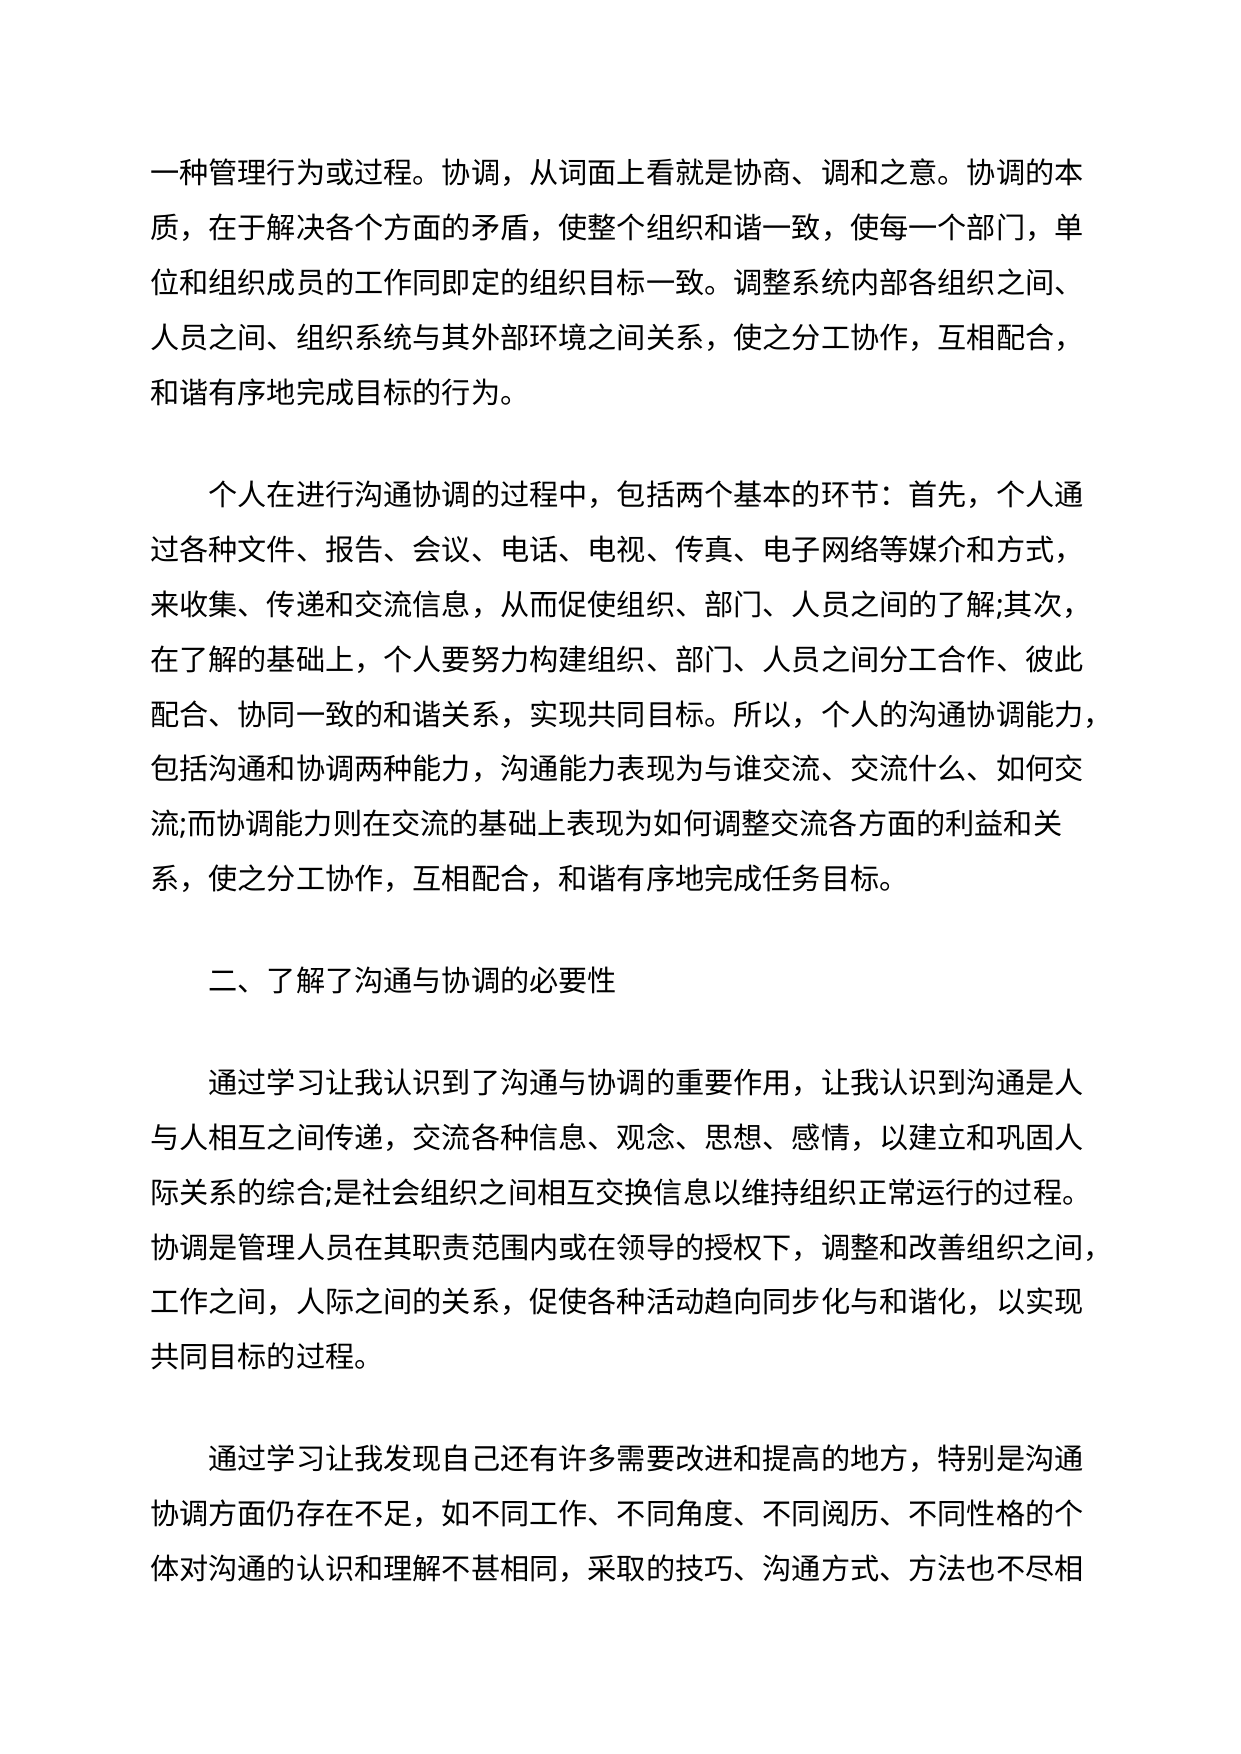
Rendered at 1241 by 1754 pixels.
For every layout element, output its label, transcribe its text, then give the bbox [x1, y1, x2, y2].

text 通过学习让我认识到了沟通与协调的重要作用，让我认识到沟通是人与人相互之间传递，交流各种信息、观念、思想、感情，以建立和巩固人际关系的综合;是社会组织之间相互交换信息以维持组织正常运行的过程。协调是管理人员在其职责范围内或在领导的授权下，调整和改善组织之间，工作之间，人际之间的关系，促使各种活动趋向同步化与和谐化，以实现共同目标的过程。 [150, 1059, 1090, 1376]
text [150, 1436, 1090, 1588]
text 二、了解了沟通与协调的必要性 [150, 958, 1090, 1000]
text 个人在进行沟通协调的过程中，包括两个基本的环节：首先，个人通过各种文件、报告、会议、电话、电视、传真、电子网络等媒介和方式，来收集、传递和交流信息，从而促使组织、部门、人员之间的了解;其次，在了解的基础上，个人要努力构建组织、部门、人员之间分工合作、彼此配合、协同一致的和谐关系，实现共同目标。所以，个人的沟通协调能力，包括沟通和协调两种能力，沟通能力表现为与谁交流、交流什么、如何交流;而协调能力则在交流的基础上表现为如何调整交流各方面的利益和关系，使之分工协作，互相配合，和谐有序地完成任务目标。 [150, 471, 1090, 898]
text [150, 150, 1090, 412]
